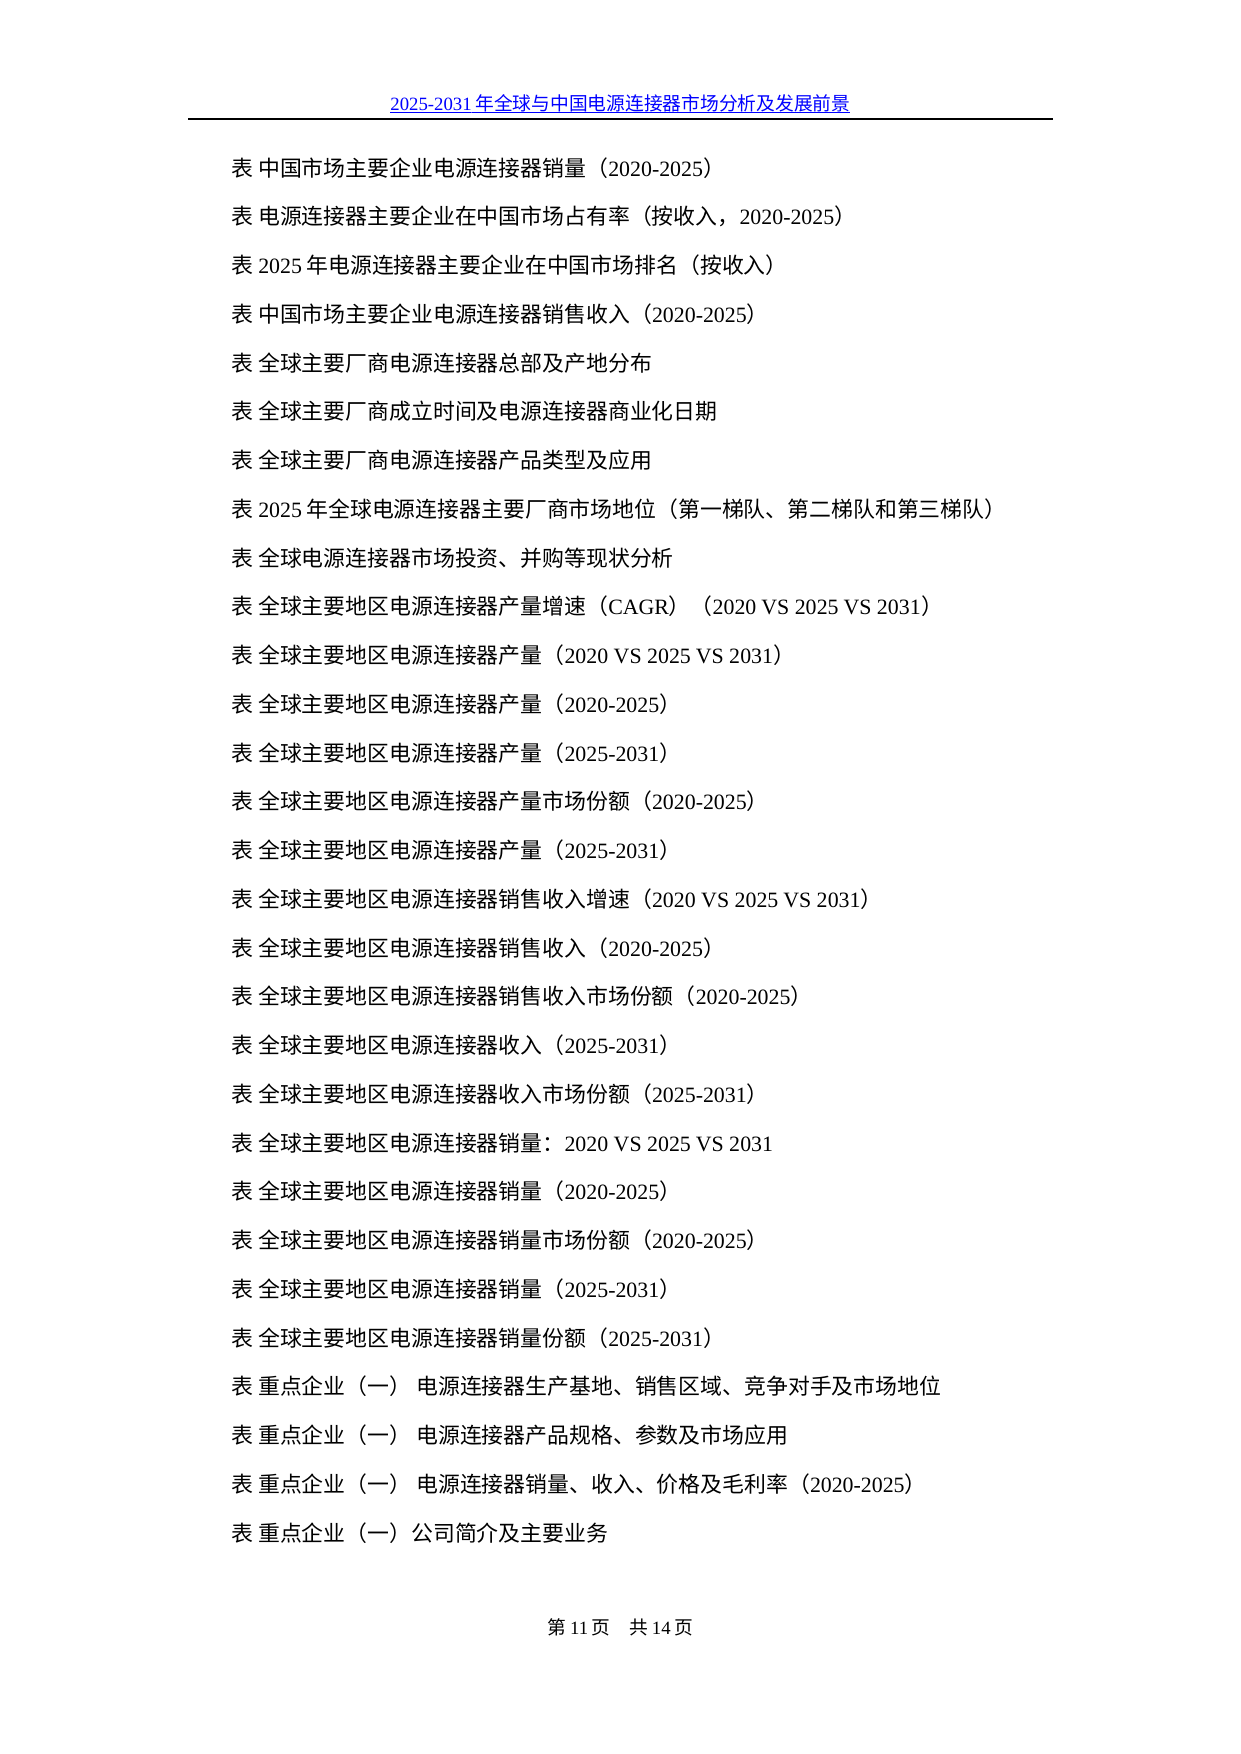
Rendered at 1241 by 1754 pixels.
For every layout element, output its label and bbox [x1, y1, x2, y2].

text [187, 150, 1053, 1548]
